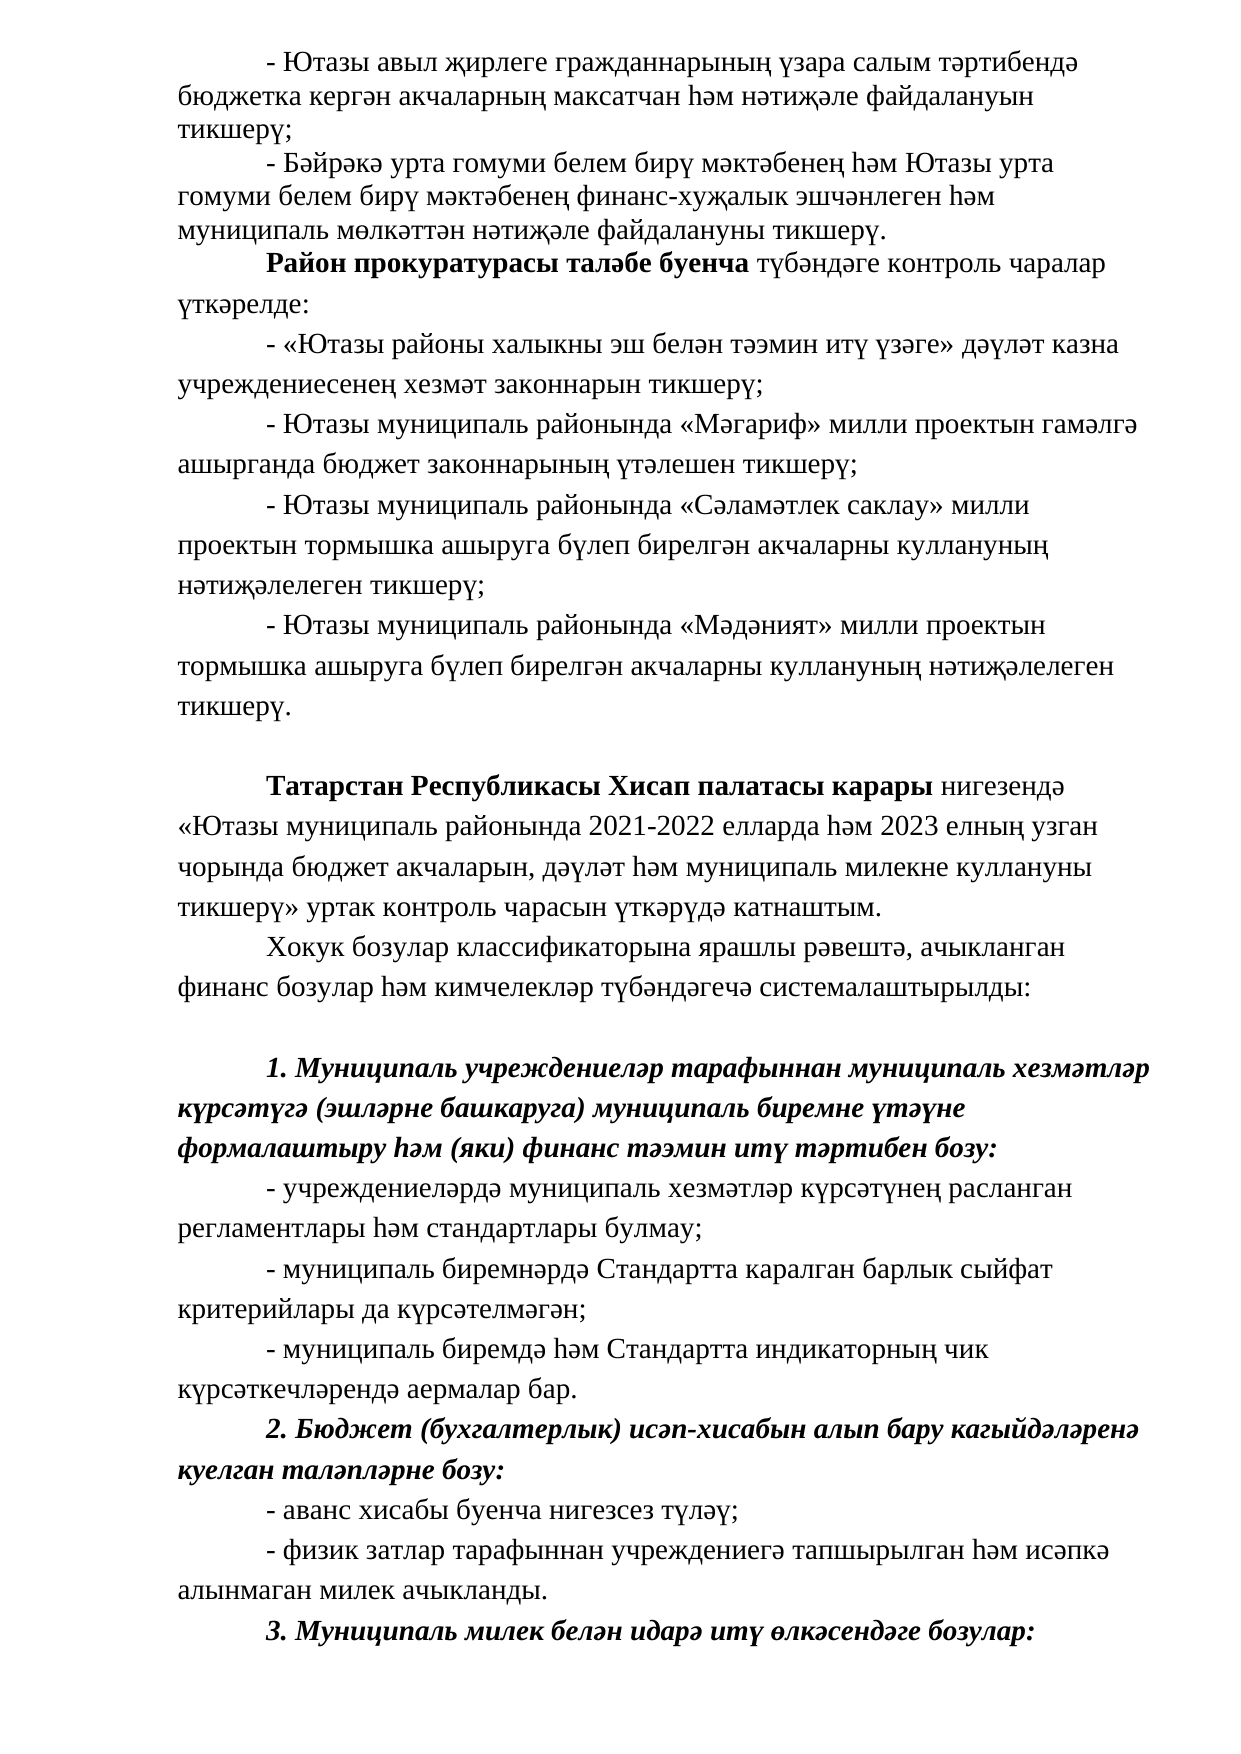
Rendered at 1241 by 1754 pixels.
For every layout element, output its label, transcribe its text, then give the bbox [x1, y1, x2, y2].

text - Бәйрәкә урта гомуми белем бирү мәктәбенең һәм Ютазы урта гомуми белем бирү мәктәбенең финанс-хуҗалык эшчәнлеген һәм муниципаль мөлкәттән нәтиҗәле файдалануны тикшерү. [177, 145, 1152, 246]
text - Ютазы муниципаль районында «Сәламәтлек саклау» милли проектын тормышка ашыруга бүлеп бирелгән акчаларны куллануның нәтиҗәлелеген тикшерү; [177, 487, 1152, 601]
text - учреждениеләрдә муниципаль хезмәтләр күрсәтүнең расланган регламентлары һәм стандартлары булмау; [177, 1170, 1152, 1244]
text - Ютазы муниципаль районында «Мәдәният» милли проектын тормышка ашыруга бүлеп бирелгән акчаларны куллануның нәтиҗәлелеген тикшерү. [177, 607, 1152, 721]
text - Ютазы муниципаль районында «Мәгариф» милли проектын гамәлгә ашырганда бюджет законнарының үтәлешен тикшерү; [177, 406, 1152, 480]
text Хокук бозулар классификаторына ярашлы рәвештә, ачыкланган финанс бозулар һәм кимчелекләр түбәндәгечә системалаштырылды: [177, 929, 1152, 1003]
text 1. Муниципаль учреждениеләр тарафыннан муниципаль хезмәтләр күрсәтүгә (эшләрне башкаруга) муниципаль биремне үтәүне формалаштыру һәм (яки) финанс тәэмин итү тәртибен бозу: [177, 1050, 1152, 1164]
text - Ютазы авыл җирлеге гражданнарының үзара салым тәртибендә бюджетка кергән акчаларның максатчан һәм нәтиҗәле файдалануын тикшерү; [177, 44, 1152, 145]
text Татарстан Республикасы Хисап палатасы карары нигезендә «Ютазы муниципаль районында 2021-2022 елларда һәм 2023 елның узган чорында бюджет акчаларын, дәүләт һәм муниципаль милекне куллануны тикшерү» уртак контроль чарасын үткәрүдә катнаштым. [177, 768, 1152, 922]
text Район прокуратурасы таләбе буенча түбәндәге контроль чаралар үткәрелде: [177, 246, 1152, 319]
text - муниципаль биремдә һәм Стандартта индикаторның чик күрсәткечләрендә аермалар бар. [177, 1331, 1152, 1405]
text - муниципаль биремнәрдә Стандартта каралган барлык сыйфат критерийлары да күрсәтелмәгән; [177, 1251, 1152, 1324]
text 2. Бюджет (бухгалтерлык) исәп-хисабын алып бару кагыйдәләренә куелган таләпләрне бозу: [177, 1412, 1152, 1485]
text - «Ютазы районы халыкны эш белән тәэмин итү үзәге» дәүләт казна учреждениесенең хезмәт законнарын тикшерү; [177, 326, 1152, 400]
text 3. Муниципаль милек белән идарә итү өлкәсендәге бозулар: [177, 1613, 1152, 1646]
text - физик затлар тарафыннан учреждениегә тапшырылган һәм исәпкә алынмаган милек ачыкланды. [177, 1532, 1152, 1606]
text - аванс хисабы буенча нигезсез түләү; [177, 1492, 1152, 1526]
